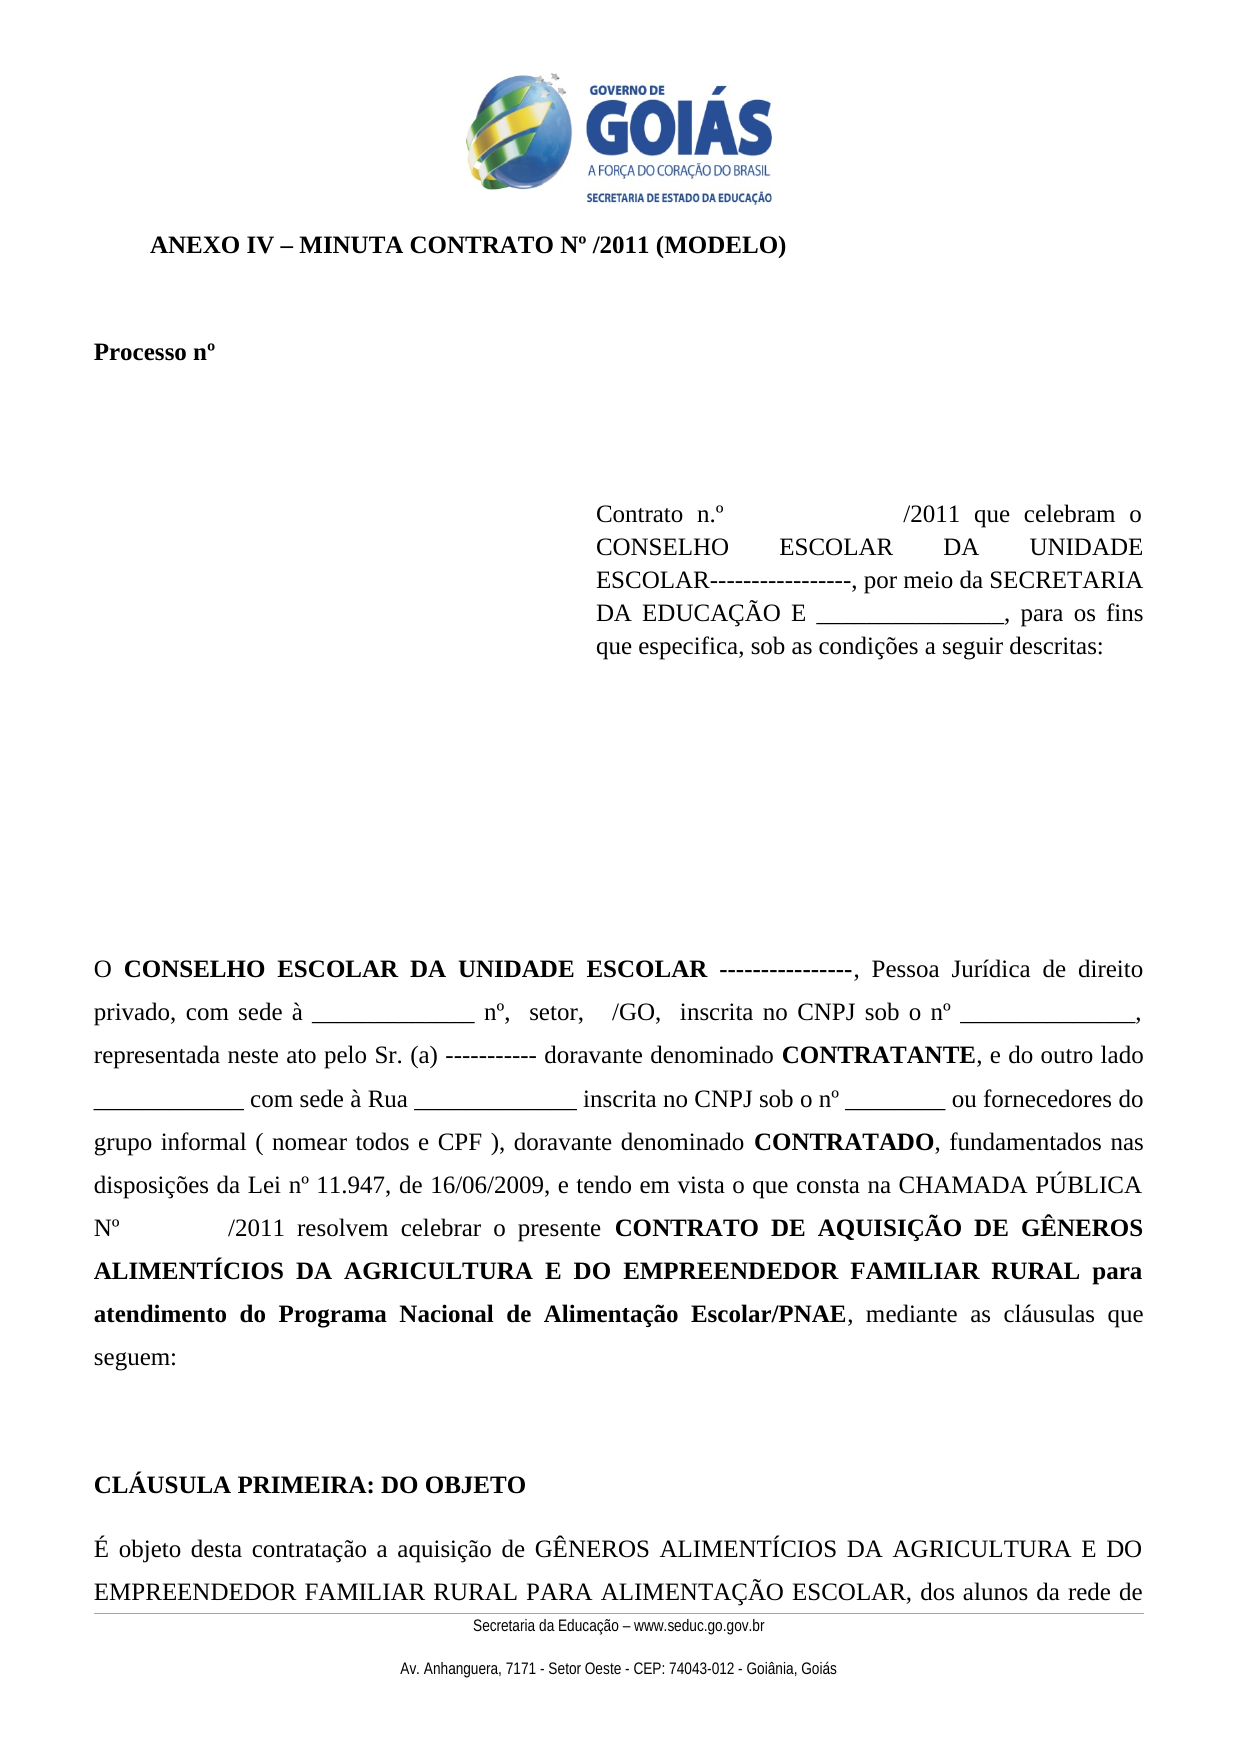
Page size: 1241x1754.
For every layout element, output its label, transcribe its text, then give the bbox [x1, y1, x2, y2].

text ANEXO IV – MINUTA CONTRATO Nº /2011 (MODELO) [94, 230, 1144, 258]
picture [466, 73, 772, 205]
text CLÁUSULA PRIMEIRA: DO OBJETO [94, 1470, 1144, 1499]
text Contrato n.º /2011 que celebram o CONSELHO ESCOLAR DA UNIDADE ESCOLAR-----------------, por meio da SECRETARIA DA EDUCAÇÃO E _______________, para os fins que especifica, sob as condições a seguir descritas: [596, 499, 1144, 660]
text O CONSELHO ESCOLAR DA UNIDADE ESCOLAR ----------------, Pessoa Jurídica de direito privado, com sede à _____________ nº, setor, /GO, inscrita no CNPJ sob o nº ______________, representada neste ato pelo Sr. (a) ----------- doravante denominado CONTRATANTE, e do outro lado ____________ com sede à Rua _____________ inscrita no CNPJ sob o nº ________ ou fornecedores do grupo informal ( nomear todos e CPF ), doravante denominado CONTRATADO, fundamentados nas disposições da Lei nº 11.947, de 16/06/2009, e tendo em vista o que consta na CHAMADA PÚBLICA Nº /2011 resolvem celebrar o presente CONTRATO DE AQUISIÇÃO DE GÊNEROS ALIMENTÍCIOS DA AGRICULTURA E DO EMPREENDEDOR FAMILIAR RURAL para atendimento do Programa Nacional de Alimentação Escolar/PNAE, mediante as cláusulas que seguem: [94, 954, 1144, 1371]
text Processo nº [94, 337, 1144, 366]
